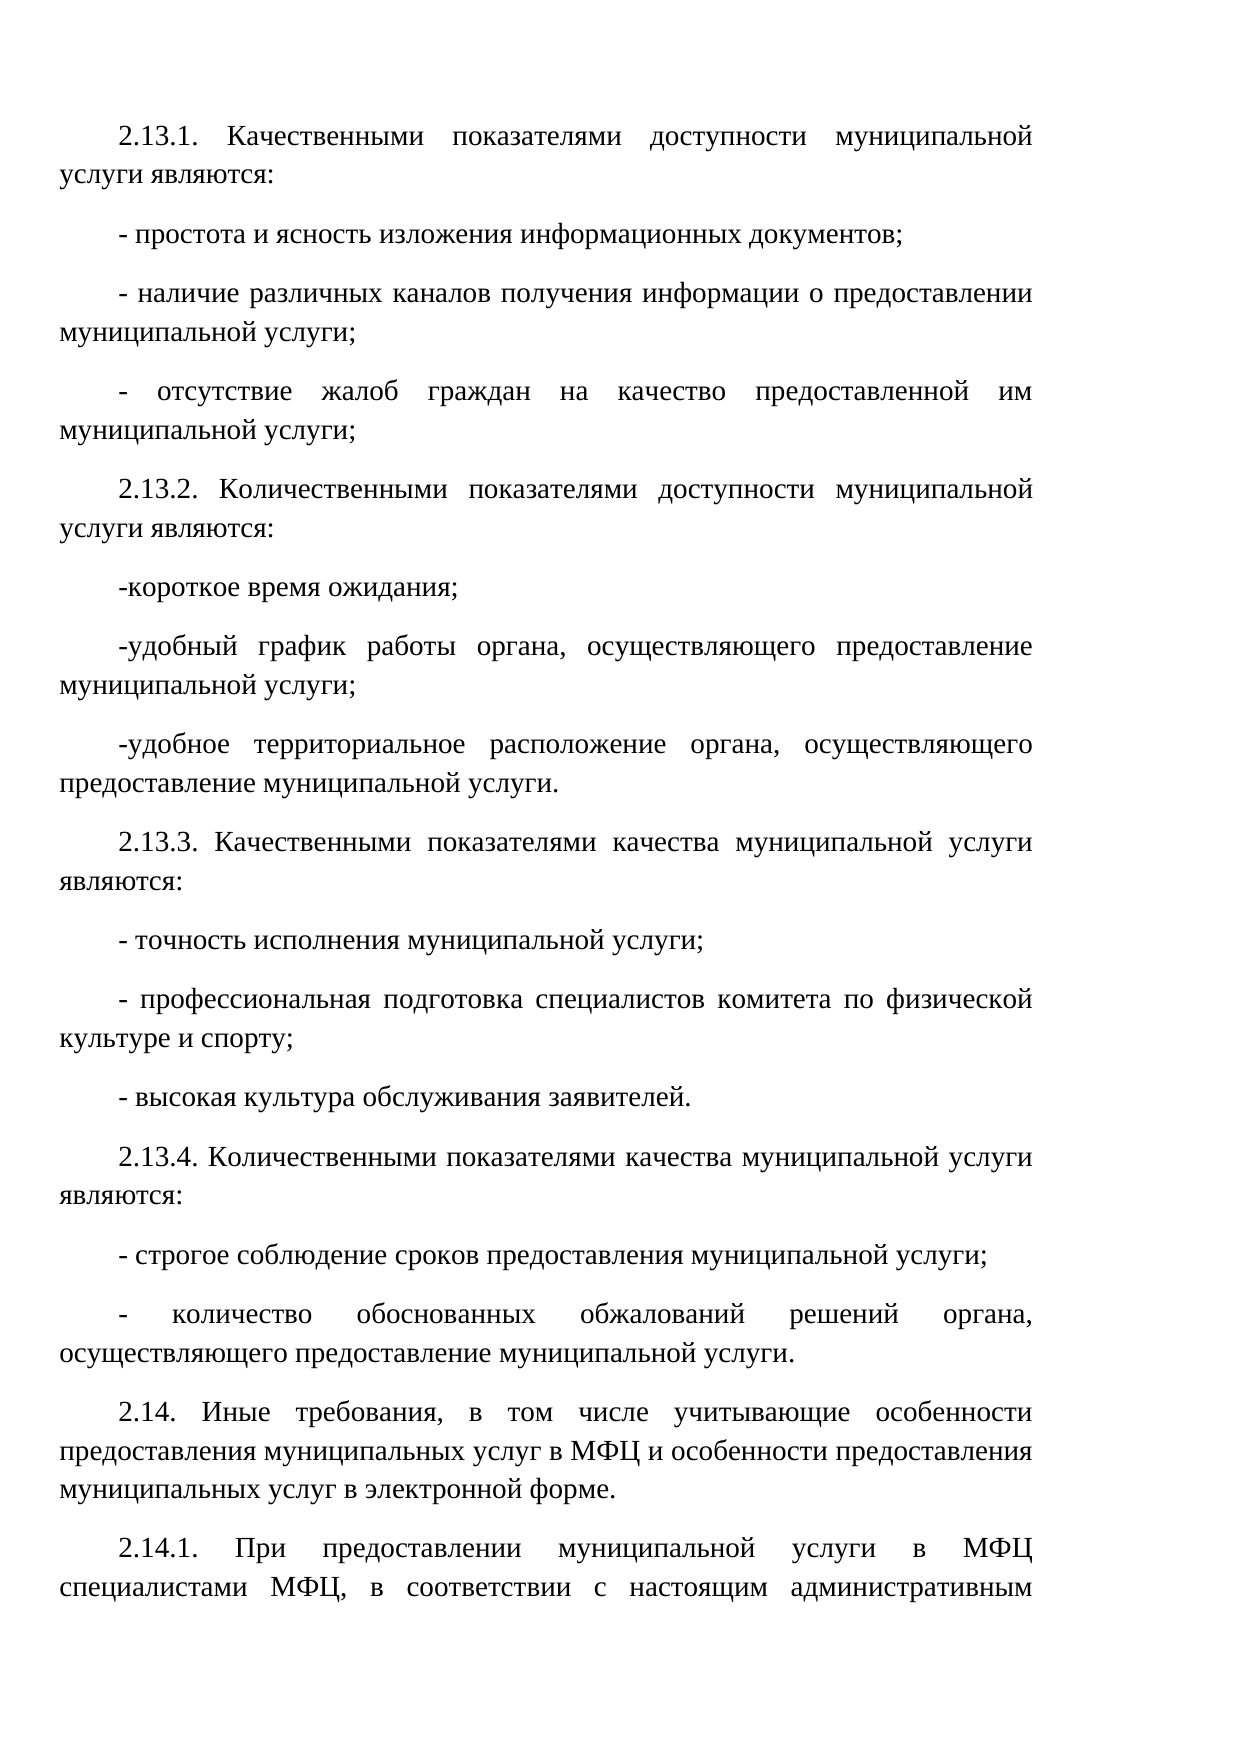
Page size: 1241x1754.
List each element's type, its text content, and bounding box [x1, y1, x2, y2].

text - профессиональная подготовка специалистов комитета по физической культуре и спорту; [59, 982, 1033, 1054]
text - количество обоснованных обжалований решений органа, осуществляющего предоставление муниципальной услуги. [59, 1296, 1033, 1368]
text 2.14. Иные требования, в том числе учитывающие особенности предоставления муниципальных услуг в МФЦ и особенности предоставления муниципальных услуг в электронной форме. [59, 1394, 1033, 1505]
text - отсутствие жалоб граждан на качество предоставленной им муниципальной услуги; [59, 373, 1033, 445]
text - строгое соблюдение сроков предоставления муниципальной услуги; [59, 1237, 1033, 1270]
text -короткое время ожидания; [59, 569, 1033, 603]
text 2.13.1. Качественными показателями доступности муниципальной услуги являются: [59, 118, 1033, 190]
text -удобный график работы органа, осуществляющего предоставление муниципальной услуги; [59, 628, 1033, 701]
text - наличие различных каналов получения информации о предоставлении муниципальной услуги; [59, 275, 1033, 347]
text 2.13.4. Количественными показателями качества муниципальной услуги являются: [59, 1139, 1033, 1211]
text 2.13.2. Количественными показателями доступности муниципальной услуги являются: [59, 471, 1033, 543]
text - высокая культура обслуживания заявителей. [59, 1079, 1033, 1113]
text 2.13.3. Качественными показателями качества муниципальной услуги являются: [59, 824, 1033, 896]
text -удобное территориальное расположение органа, осуществляющего предоставление муниципальной услуги. [59, 726, 1033, 798]
text - точность исполнения муниципальной услуги; [59, 922, 1033, 956]
text - простота и ясность изложения информационных документов; [59, 216, 1033, 249]
